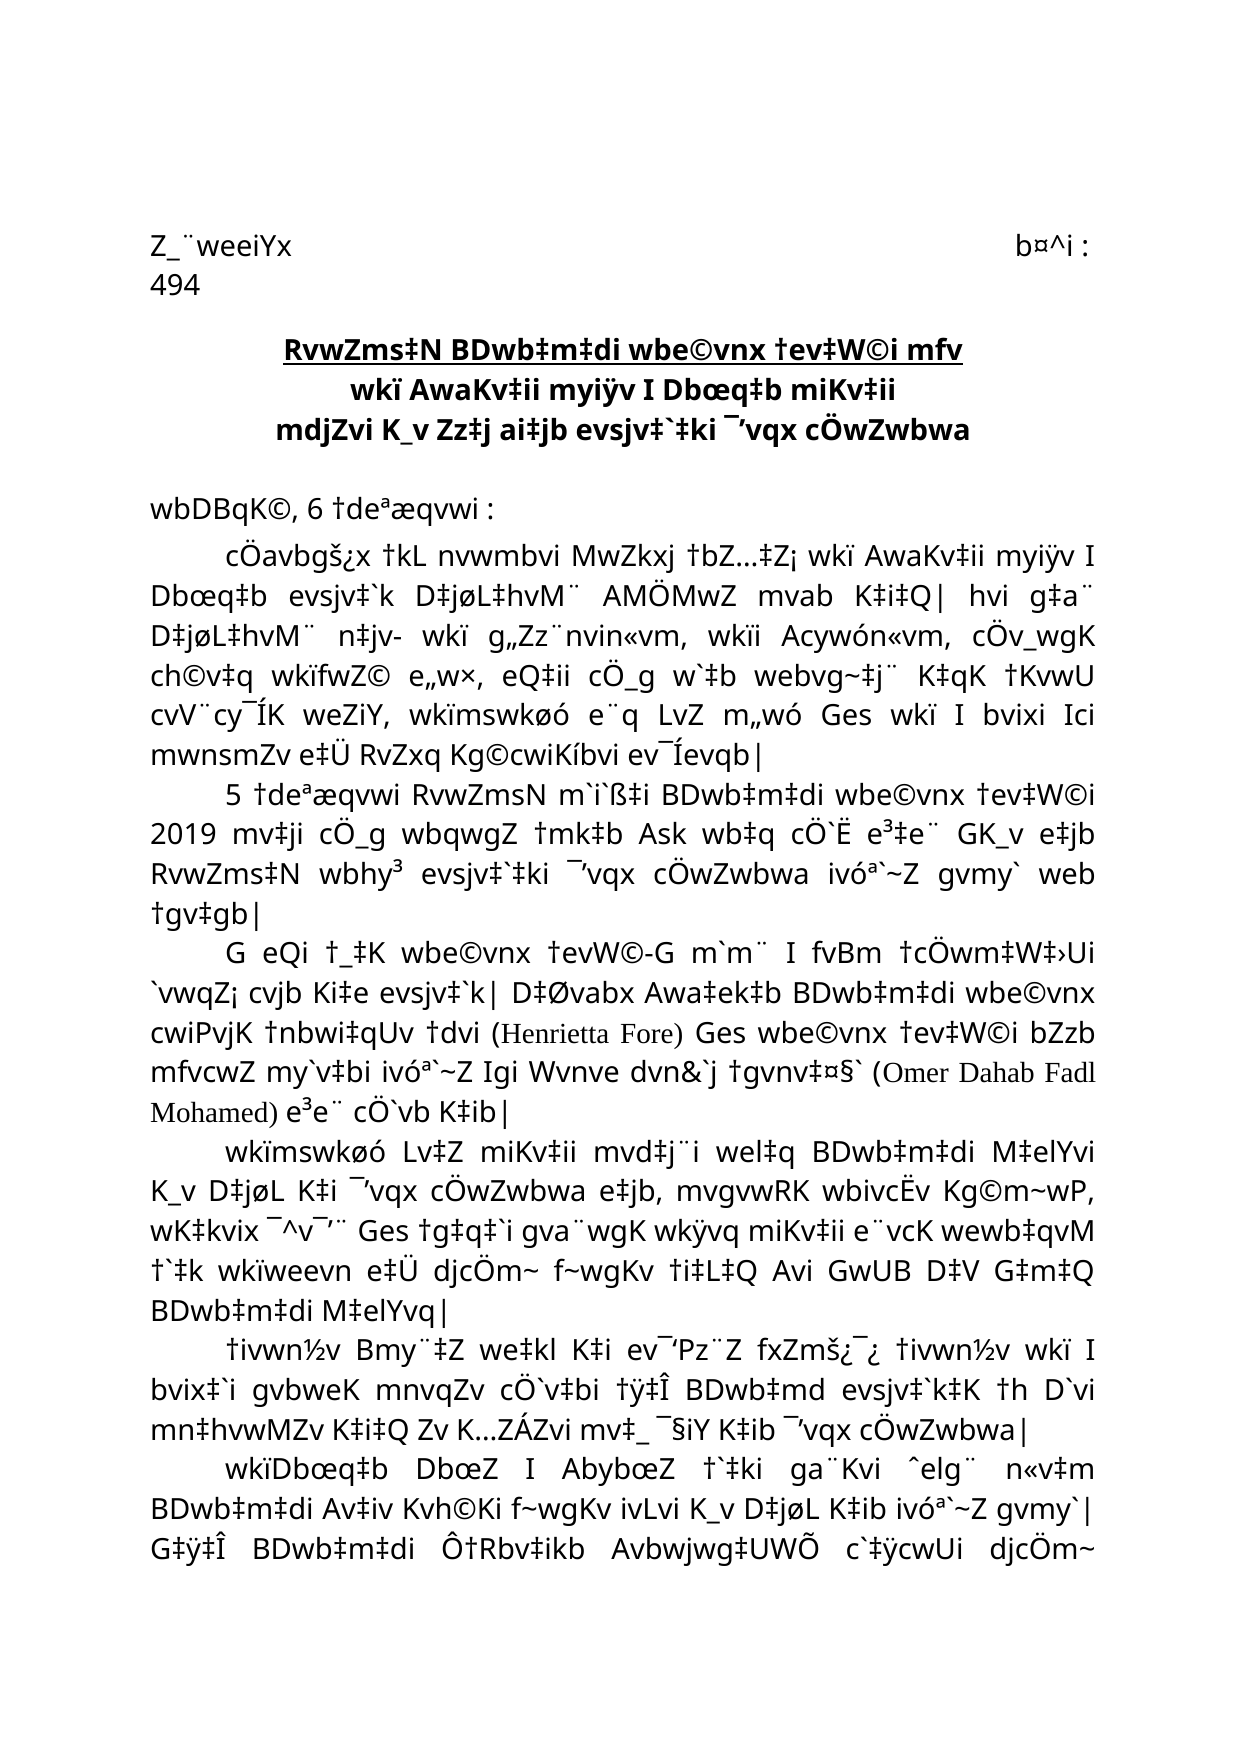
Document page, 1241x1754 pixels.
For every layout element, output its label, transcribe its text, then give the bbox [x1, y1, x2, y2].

text cÖavbgš¿x †kL nvwmbvi MwZkxj †bZ…‡Z¡ wkï AwaKv‡ii myiÿv I Dbœq‡b evsjv‡`k D‡jøL‡hvM¨ AMÖMwZ mvab K‡i‡Q| hvi g‡a¨ D‡jøL‡hvM¨ n‡jv- wkï g„Zz¨nvin«vm, wkïi Acywón«vm, cÖv_wgK ch©v‡q wkïfwZ© e„w×, eQ‡ii cÖ_g w`‡b webvg~‡j¨ K‡qK †KvwU cvV¨cy¯ÍK weZiY, wkïmswkøó e¨q LvZ m„wó Ges wkï I bvixi Ici mwnsmZv e‡Ü RvZxq Kg©cwiKíbvi ev¯Íevqb| [150, 536, 1096, 774]
text wbDBqK©, 6 †deªæqvwi : [150, 488, 1096, 528]
text wkï AwaKv‡ii myiÿv I Dbœq‡b miKv‡ii [150, 369, 1096, 409]
text mdjZvi K_v Zz‡j ai‡jb evsjv‡`‡ki ¯’vqx cÖwZwbwa [150, 409, 1096, 448]
text G eQi †_‡K wbe©vnx †evW©-G m`m¨ I fvBm †cÖwm‡W‡›Ui `vwqZ¡ cvjb Ki‡e evsjv‡`k| D‡Øvabx Awa‡ek‡b BDwb‡m‡di wbe©vnx cwiPvjK †nbwi‡qUv †dvi (Henrietta Fore) Ges wbe©vnx †ev‡W©i bZzb mfvcwZ my`v‡bi ivóª`~Z Igi Wvnve dvn&`j †gvnv‡¤§` (Omer Dahab Fadl Mohamed) e³e¨ cÖ`vb K‡ib| [150, 933, 1096, 1131]
text wkïmswkøó Lv‡Z miKv‡ii mvd‡j¨i wel‡q BDwb‡m‡di M‡elYvi K_v D‡jøL K‡i ¯’vqx cÖwZwbwa e‡jb, mvgvwRK wbivcËv Kg©m~wP, wK‡kvix ¯^v¯’¨ Ges †g‡q‡`i gva¨wgK wkÿvq miKv‡ii e¨vcK wewb‡qvM †`‡k wkïweevn e‡Ü djcÖm~ f~wgKv †i‡L‡Q Avi GwUB D‡V G‡m‡Q BDwb‡m‡di M‡elYvq| [150, 1131, 1096, 1329]
text RvwZms‡N BDwb‡m‡di wbe©vnx †ev‡W©i mfv [150, 329, 1096, 369]
text †ivwn½v Bmy¨‡Z we‡kl K‡i ev¯‘Pz¨Z fxZmš¿¯¿ †ivwn½v wkï I bvix‡`i gvbweK mnvqZv cÖ`v‡bi †ÿ‡Î BDwb‡md evsjv‡`k‡K †h D`vi mn‡hvwMZv K‡i‡Q Zv K…ZÁZvi mv‡_ ¯§iY K‡ib ¯’vqx cÖwZwbwa| [150, 1329, 1096, 1448]
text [150, 1448, 1096, 1568]
text 5 †deªæqvwi RvwZmsN m`i`ß‡i BDwb‡m‡di wbe©vnx †ev‡W©i 2019 mv‡ji cÖ_g wbqwgZ †mk‡b Ask wb‡q cÖ`Ë e³‡e¨ GK_v e‡jb RvwZms‡N wbhy³ evsjv‡`‡ki ¯’vqx cÖwZwbwa ivóª`~Z gvmy` web †gv‡gb| [150, 774, 1096, 933]
text Z_¨weeiYx b¤^i : 494 [150, 225, 1096, 304]
